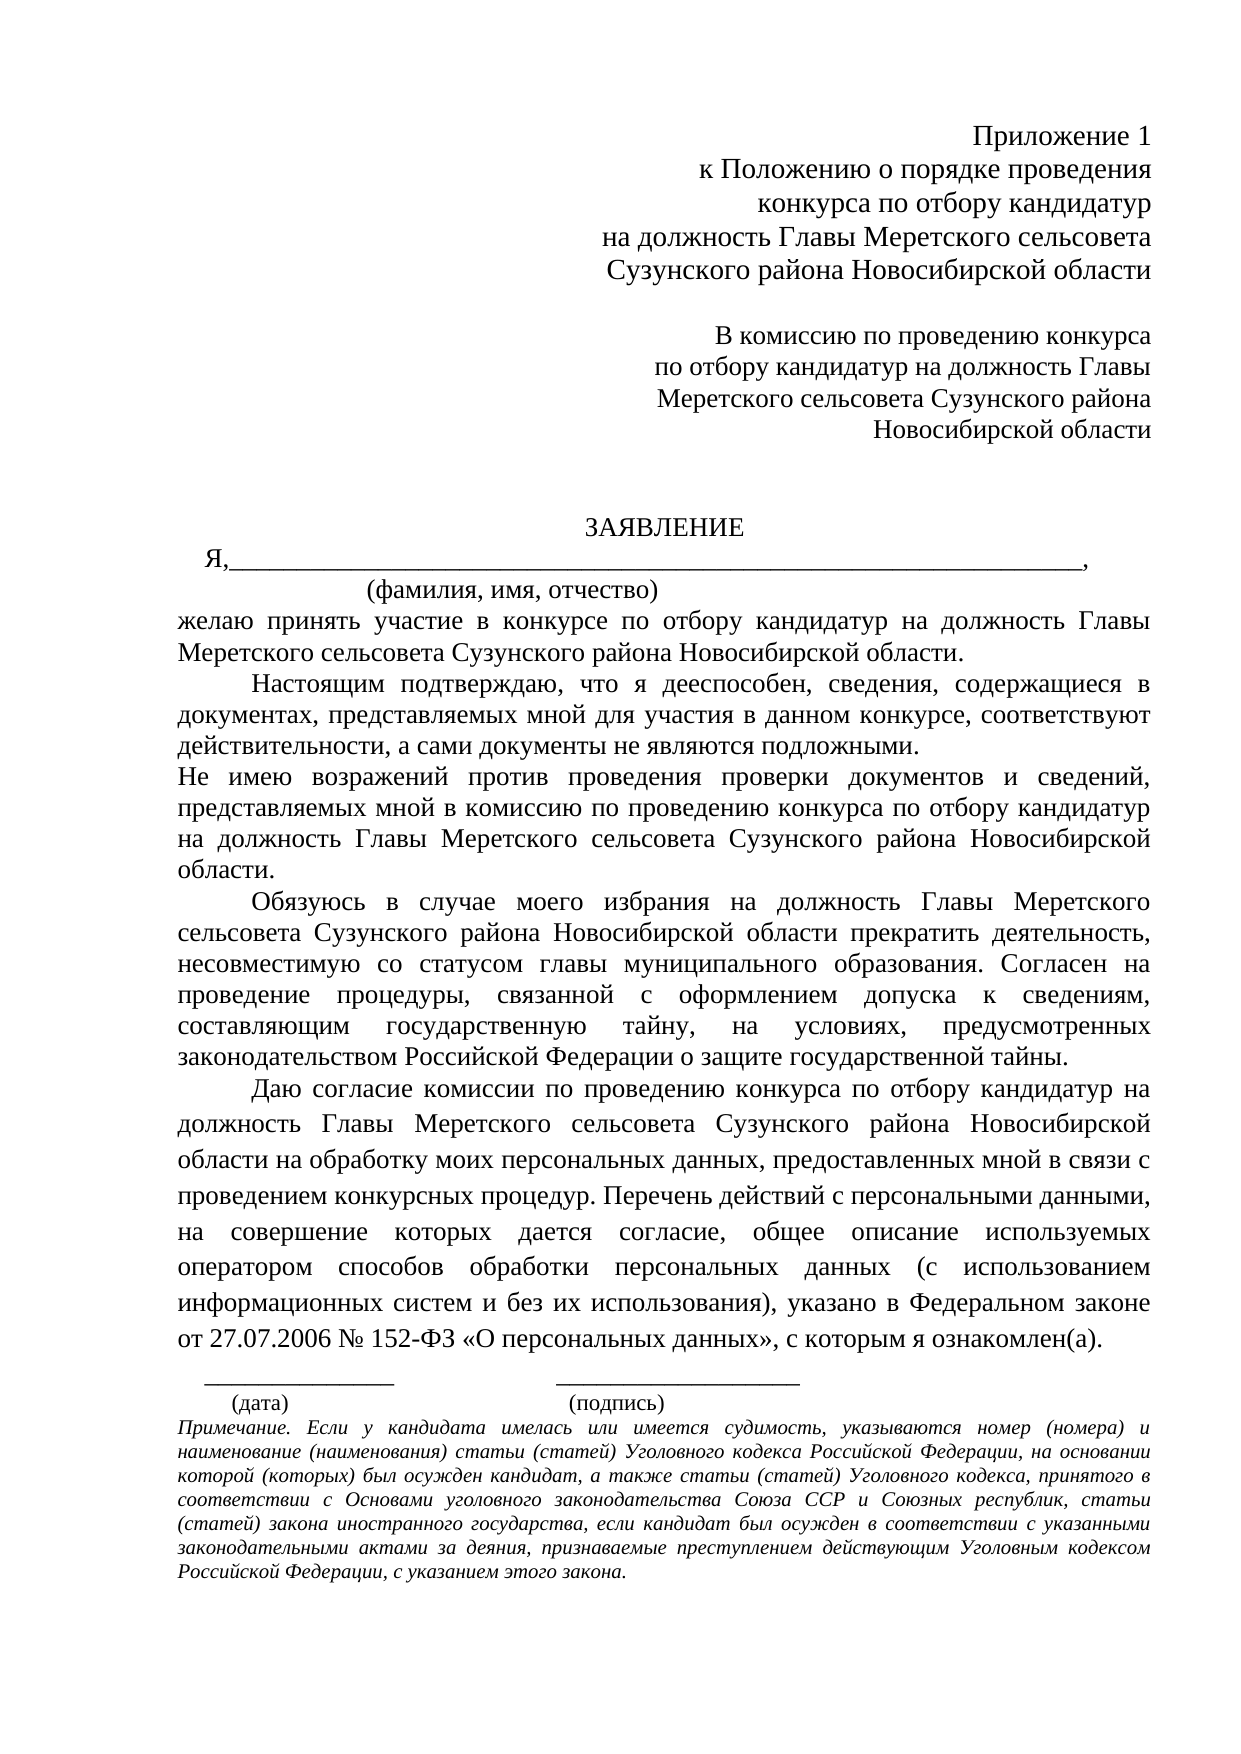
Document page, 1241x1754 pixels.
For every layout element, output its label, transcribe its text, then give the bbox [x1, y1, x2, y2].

text на должность Главы Меретского сельсовета [177, 219, 1152, 252]
text Приложение 1 [177, 118, 1152, 152]
text Я,_______________________________________________________________, [177, 542, 1152, 573]
text (фамилия, имя, отчество) [177, 573, 1152, 604]
text Примечание. Если у кандидата имелась или имеется судимость, указываются номер (номера) и наименование (наименования) статьи (статей) Уголовного кодекса Российской Федерации, на основании которой (которых) был осужден кандидат, а также статьи (статей) Уголовного кодекса, принятого в соответствии с Основами уголовного законодательства Союза ССР и Союзных республик, статьи (статей) закона иностранного государства, если кандидат был осужден в соответствии с указанными законодательными актами за деяния, признаваемые преступлением действующим Уголовным кодексом Российской Федерации, с указанием этого закона. [177, 1415, 1152, 1583]
text Настоящим подтверждаю, что я дееспособен, сведения, содержащиеся в документах, представляемых мной для участия в данном конкурсе, соответствуют действительности, а сами документы не являются подложными. [177, 667, 1152, 760]
text В комиссию по проведению конкурса [177, 319, 1152, 351]
text Обязуюсь в случае моего избрания на должность Главы Меретского сельсовета Сузунского района Новосибирской области прекратить деятельность, несовместимую со статусом главы муниципального образования. Согласен на проведение процедуры, связанной с оформлением допуска к сведениям, составляющим государственную тайну, на условиях, предусмотренных законодательством Российской Федерации о защите государственной тайны. [177, 885, 1152, 1072]
text желаю принять участие в конкурсе по отбору кандидатур на должность Главы Меретского сельсовета Сузунского района Новосибирской области. [177, 604, 1152, 667]
text Не имею возражений против проведения проверки документов и сведений, представляемых мной в комиссию по проведению конкурса по отбору кандидатур на должность Главы Меретского сельсовета Сузунского района Новосибирской области. [177, 760, 1152, 885]
text к Положению о порядке проведения [177, 152, 1152, 185]
text (дата) (подпись) [177, 1389, 1152, 1415]
text ______________ __________________ [177, 1357, 1152, 1389]
text ЗАЯВЛЕНИЕ [177, 511, 1152, 542]
text по отбору кандидатур на должность Главы [177, 351, 1152, 382]
text Сузунского района Новосибирской области [177, 252, 1152, 286]
text Новосибирской области [177, 413, 1152, 444]
text конкурса по отбору кандидатур [177, 185, 1152, 219]
text Меретского сельсовета Сузунского района [177, 382, 1152, 413]
text Даю согласие комиссии по проведению конкурса по отбору кандидатур на должность Главы Меретского сельсовета Сузунского района Новосибирской области на обработку моих персональных данных, предоставленных мной в связи с проведением конкурсных процедур. Перечень действий с персональными данными, на совершение которых дается согласие, общее описание используемых оператором способов обработки персональных данных (с использованием информационных систем и без их использования), указано в Федеральном законе от 27.07.2006 № 152-ФЗ «О персональных данных», с которым я ознакомлен(а). [177, 1072, 1152, 1353]
